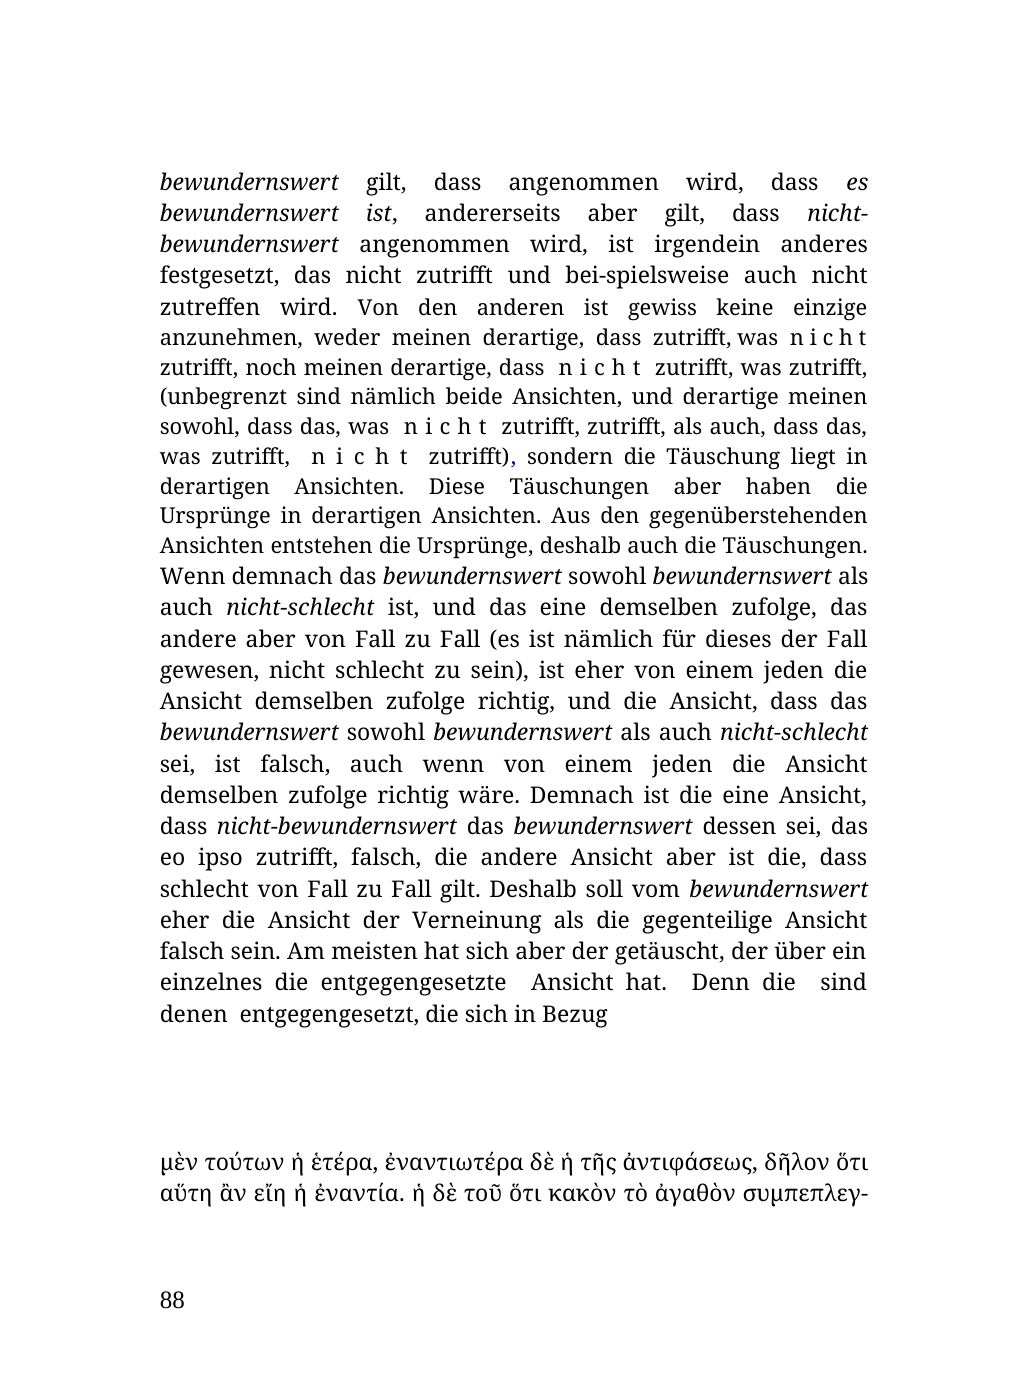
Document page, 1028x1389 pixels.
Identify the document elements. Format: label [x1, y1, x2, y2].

text [159, 1146, 868, 1209]
text [159, 165, 868, 1029]
